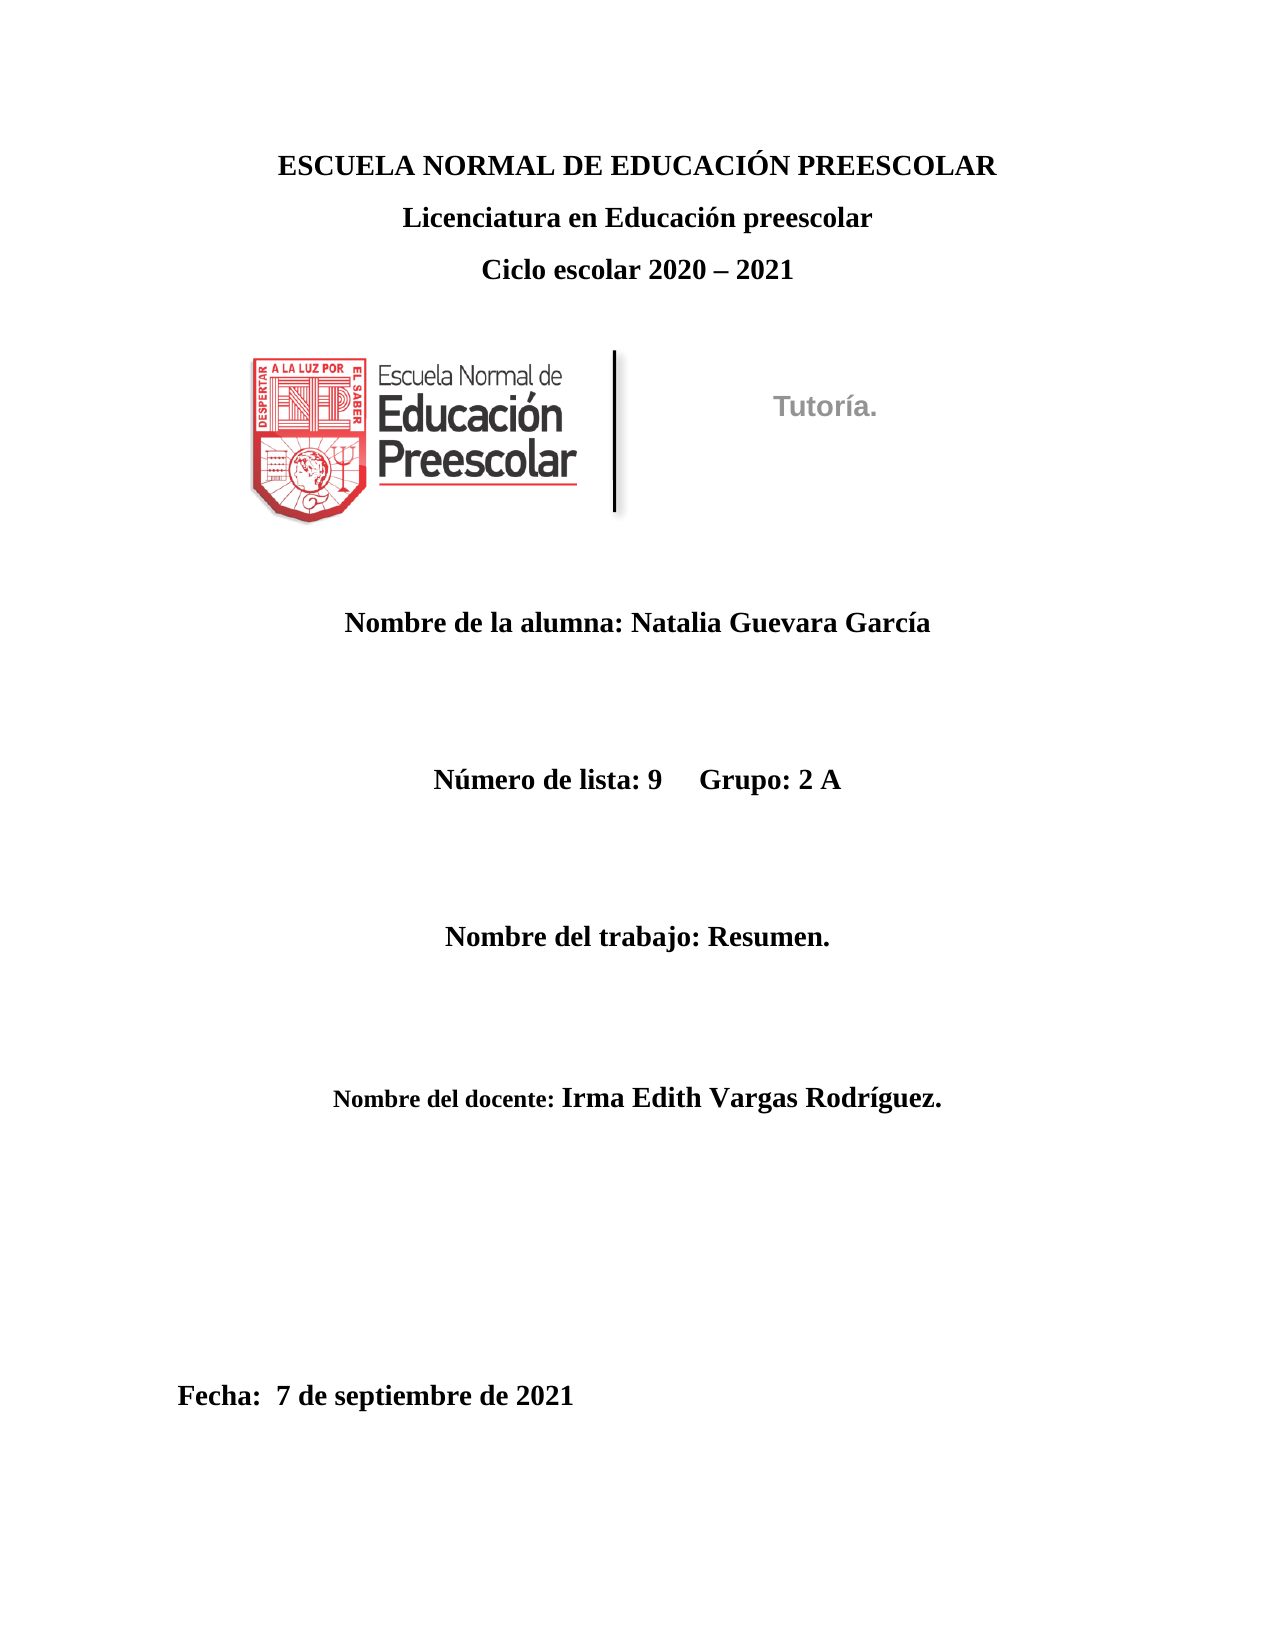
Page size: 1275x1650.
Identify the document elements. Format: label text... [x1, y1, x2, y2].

text Nombre de la alumna: Natalia Guevara García [177, 606, 1098, 639]
text Nombre del trabajo: Resumen. [177, 919, 1098, 952]
text Licenciatura en Educación preescolar [177, 200, 1098, 233]
text Número de lista: 9 Grupo: 2 A [177, 762, 1098, 796]
text ESCUELA NORMAL DE EDUCACIÓN PREESCOLAR [177, 148, 1098, 181]
text Fecha: 7 de septiembre de 2021 [177, 1378, 1098, 1412]
picture [248, 350, 577, 526]
text Ciclo escolar 2020 – 2021 [177, 252, 1098, 286]
text Nombre del docente: Irma Edith Vargas Rodríguez. [177, 1080, 1098, 1114]
